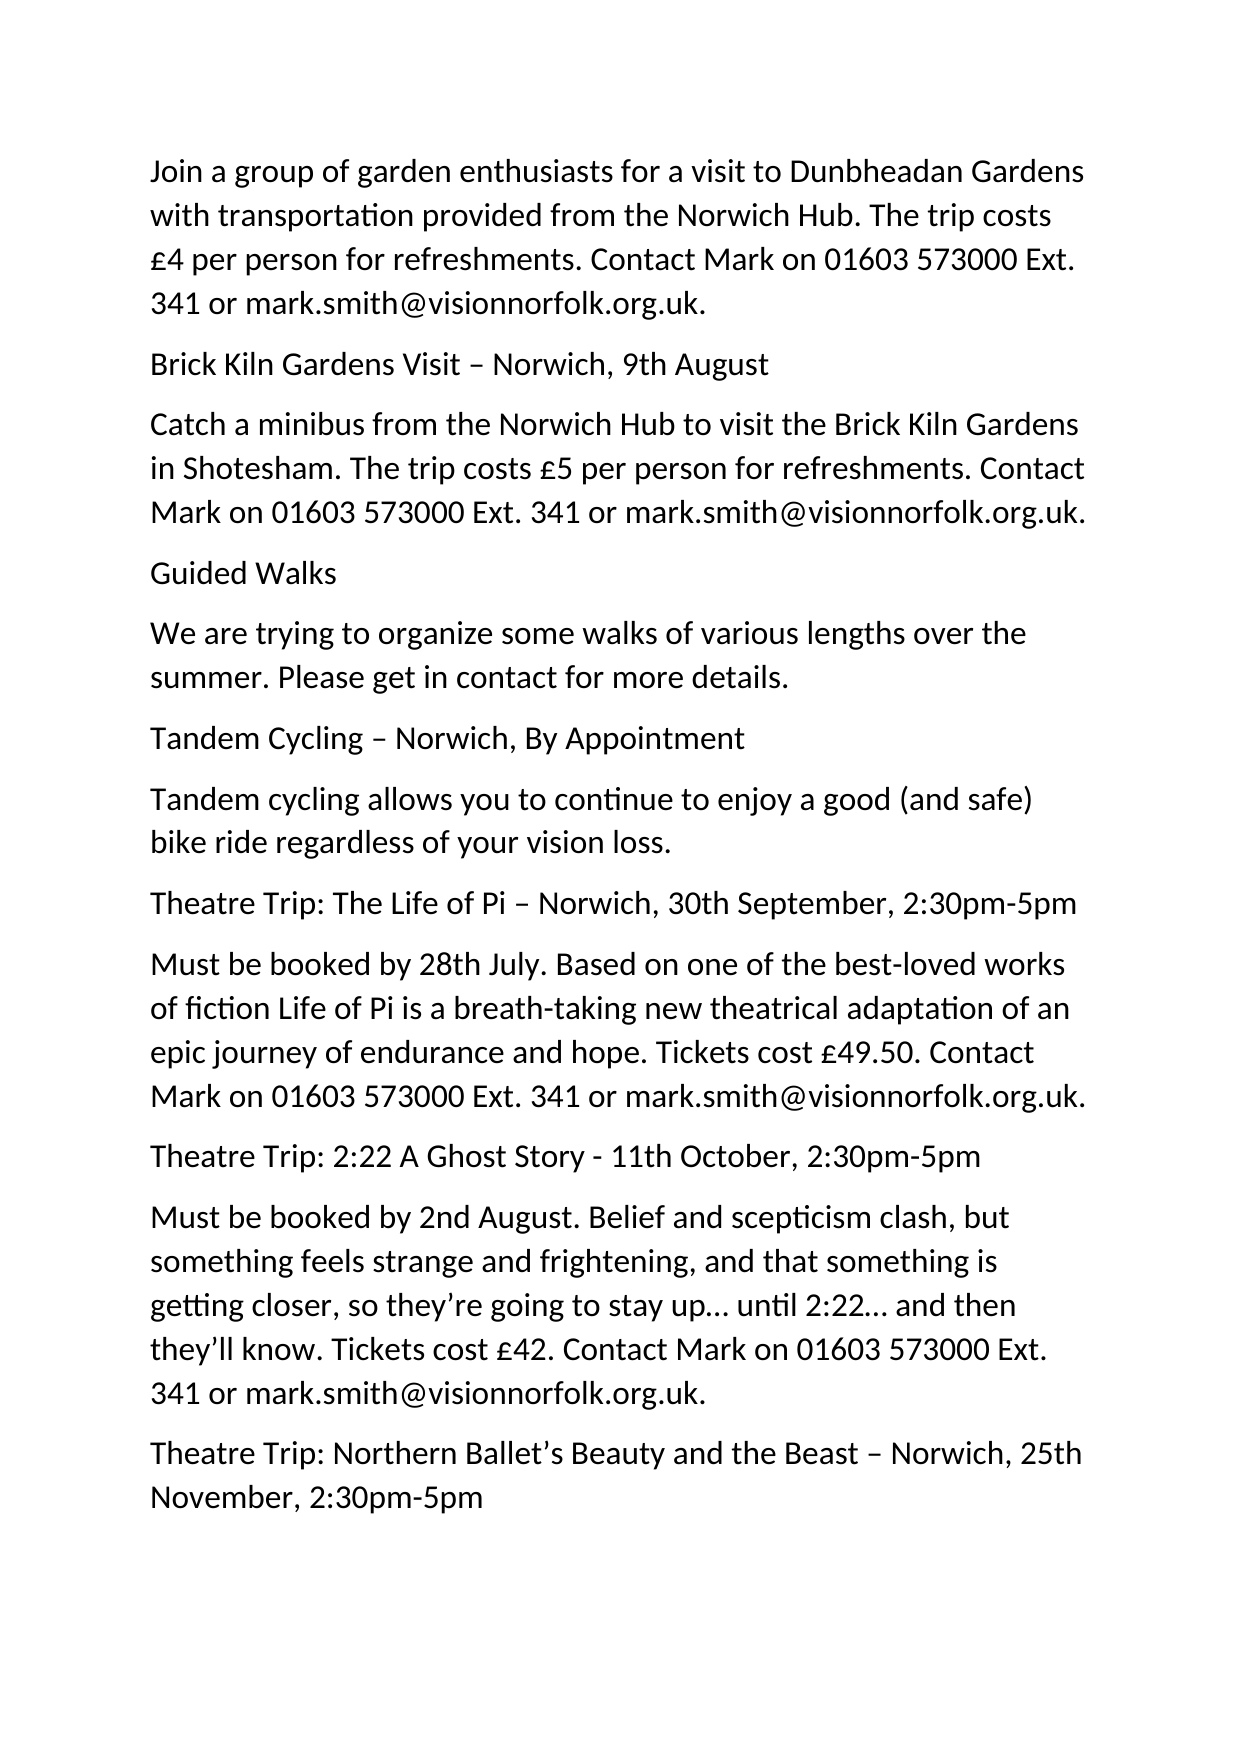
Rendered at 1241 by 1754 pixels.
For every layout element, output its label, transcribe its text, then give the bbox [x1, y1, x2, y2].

text Brick Kiln Gardens Visit – Norwich, 9th August [150, 342, 1090, 383]
text Theatre Trip: Northern Ballet’s Beauty and the Beast – Norwich, 25th November, 2:30pm-5pm [150, 1432, 1090, 1517]
text Theatre Trip: The Life of Pi – Norwich, 30th September, 2:30pm-5pm [150, 882, 1090, 923]
text Tandem cycling allows you to continue to enjoy a good (and safe) bike ride regardless of your vision loss. [150, 777, 1090, 862]
text Theatre Trip: 2:22 A Ghost Story - 11th October, 2:30pm-5pm [150, 1135, 1090, 1176]
text Tandem Cycling – Norwich, By Appointment [150, 717, 1090, 758]
text Guided Walks [150, 552, 1090, 592]
text Join a group of garden enthusiasts for a visit to Dunbheadan Gardens with transportation provided from the Norwich Hub. The trip costs £4 per person for refreshments. Contact Mark on 01603 573000 Ext. 341 or mark.smith@visionnorfolk.org.uk. [150, 150, 1090, 323]
text Catch a minibus from the Norwich Hub to visit the Brick Kiln Gardens in Shotesham. The trip costs £5 per person for refreshments. Contact Mark on 01603 573000 Ext. 341 or mark.smith@visionnorfolk.org.uk. [150, 403, 1090, 532]
text We are trying to organize some walks of various lengths over the summer. Please get in contact for more details. [150, 612, 1090, 697]
text Must be booked by 2nd August. Belief and scepticism clash, but something feels strange and frightening, and that something is getting closer, so they’re going to stay up… until 2:22… and then they’ll know. Tickets cost £42. Contact Mark on 01603 573000 Ext. 341 or mark.smith@visionnorfolk.org.uk. [150, 1196, 1090, 1412]
text Must be booked by 28th July. Based on one of the best-loved works of fiction Life of Pi is a breath-taking new theatrical adaptation of an epic journey of endurance and hope. Tickets cost £49.50. Contact Mark on 01603 573000 Ext. 341 or mark.smith@visionnorfolk.org.uk. [150, 943, 1090, 1115]
